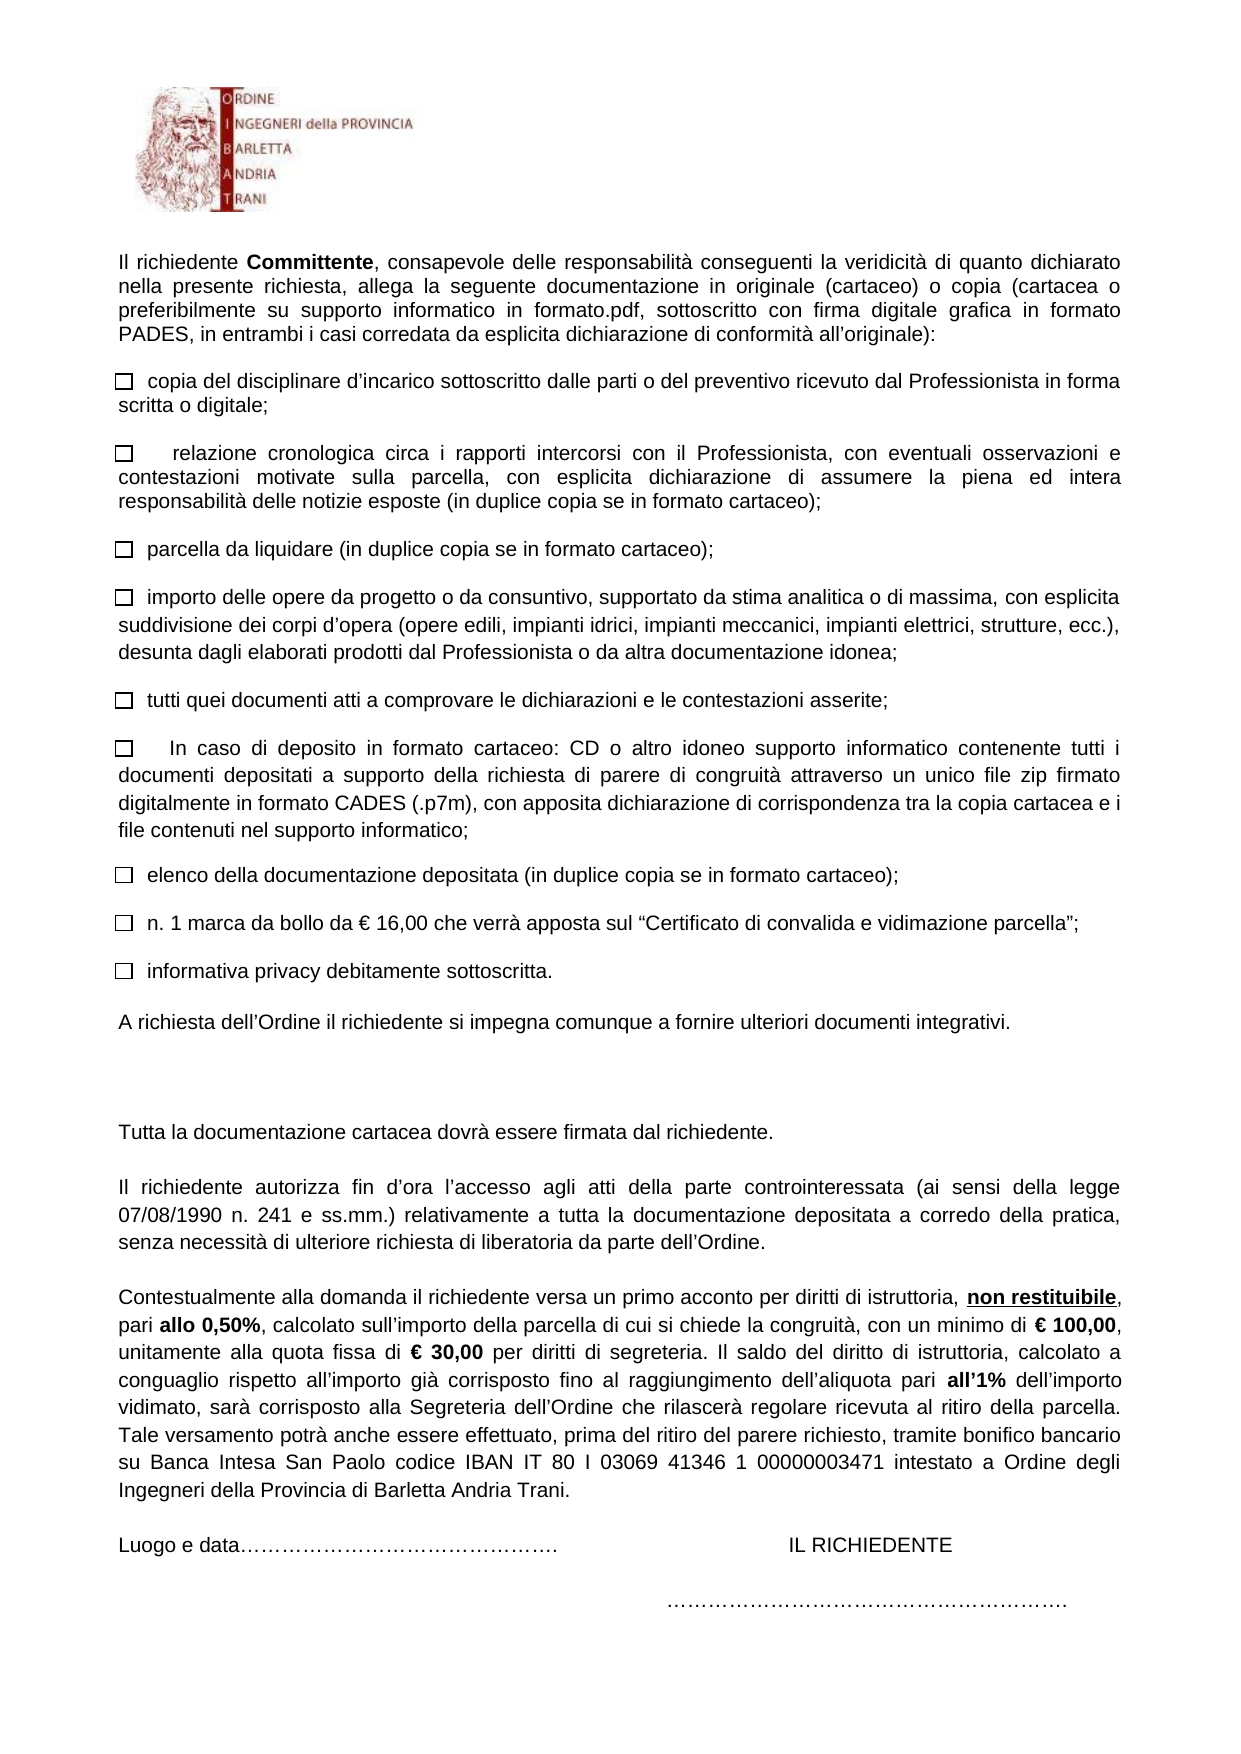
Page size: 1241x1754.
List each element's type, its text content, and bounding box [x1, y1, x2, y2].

text A richiesta dell’Ordine il richiedente si impegna comunque a fornire ulteriori documenti integrativi. [118, 1010, 1122, 1034]
list desunta dagli elaborati prodotti dal Professionista o da altra documentazione idonea; [118, 640, 1122, 664]
picture [135, 87, 425, 212]
list relazione cronologica circa i rapporti intercorsi con il Professionista, con eventuali osservazioni e contestazioni motivate sulla parcella, con esplicita dichiarazione di assumere la piena ed intera responsabilità delle notizie esposte (in duplice copia se in formato cartaceo); [118, 441, 1122, 513]
list parcella da liquidare (in duplice copia se in formato cartaceo); [118, 537, 1122, 561]
list informativa privacy debitamente sottoscritta. [118, 958, 1122, 982]
list Il richiedente Committente, consapevole delle responsabilità conseguenti la veridicità di quanto dichiarato nella presente richiesta, allega la seguente documentazione in originale (cartaceo) o copia (cartacea o preferibilmente su supporto informatico in formato.pdf, sottoscritto con firma digitale grafica in formato PADES, in entrambi i casi corredata da esplicita dichiarazione di conformità all’originale): [118, 249, 1122, 345]
list copia del disciplinare d’incarico sottoscritto dalle parti o del preventivo ricevuto dal Professionista in forma scritta o digitale; [118, 369, 1122, 417]
text Il richiedente autorizza fin d’ora l’accesso agli atti della parte controinteressata (ai sensi della legge 07/08/1990 n. 241 e ss.mm.) relativamente a tutta la documentazione depositata a corredo della pratica, senza necessità di ulteriore richiesta di liberatoria da parte dell’Ordine. [118, 1175, 1122, 1254]
text Contestualmente alla domanda il richiedente versa un primo acconto per diritti di istruttoria, non restituibile, pari allo 0,50%, calcolato sull’importo della parcella di cui si chiede la congruità, con un minimo di € 100,00, unitamente alla quota fissa di € 30,00 per diritti di segreteria. Il saldo del diritto di istruttoria, calcolato a conguaglio rispetto all’importo già corrisposto fino al raggiungimento dell’aliquota pari all’1% dell’importo vidimato, sarà corrisposto alla Segreteria dell’Ordine che rilascerà regolare ricevuta al ritiro della parcella. Tale versamento potrà anche essere effettuato, prima del ritiro del parere richiesto, tramite bonifico bancario su Banca Intesa San Paolo codice IBAN IT 80 I 03069 41346 1 00000003471 intestato a Ordine degli Ingegneri della Provincia di Barletta Andria Trani. [118, 1285, 1122, 1501]
list elenco della documentazione depositata (in duplice copia se in formato cartaceo); [118, 863, 1122, 887]
list tutti quei documenti atti a comprovare le dichiarazioni e le contestazioni asserite; [118, 688, 1122, 712]
text Luogo e data………………………………………. IL RICHIEDENTE [118, 1532, 1122, 1556]
list n. 1 marca da bollo da € 16,00 che verrà apposta sul “Certificato di convalida e vidimazione parcella”; [118, 911, 1122, 934]
text suddivisione dei corpi d’opera (opere edili, impianti idrici, impianti meccanici, impianti elettrici, strutture, ecc.), [118, 612, 1122, 636]
text Tutta la documentazione cartacea dovrà essere firmata dal richiedente. [118, 1120, 1122, 1144]
list In caso di deposito in formato cartaceo: CD o altro idoneo supporto informatico contenente tutti i documenti depositati a supporto della richiesta di parere di congruità attraverso un unico file zip firmato digitalmente in formato CADES (.p7m), con apposita dichiarazione di corrispondenza tra la copia cartacea e i file contenuti nel supporto informatico; [118, 736, 1122, 842]
text …………………………………………………. [118, 1587, 1122, 1611]
list importo delle opere da progetto o da consuntivo, supportato da stima analitica o di massima, con esplicita [118, 585, 1122, 609]
